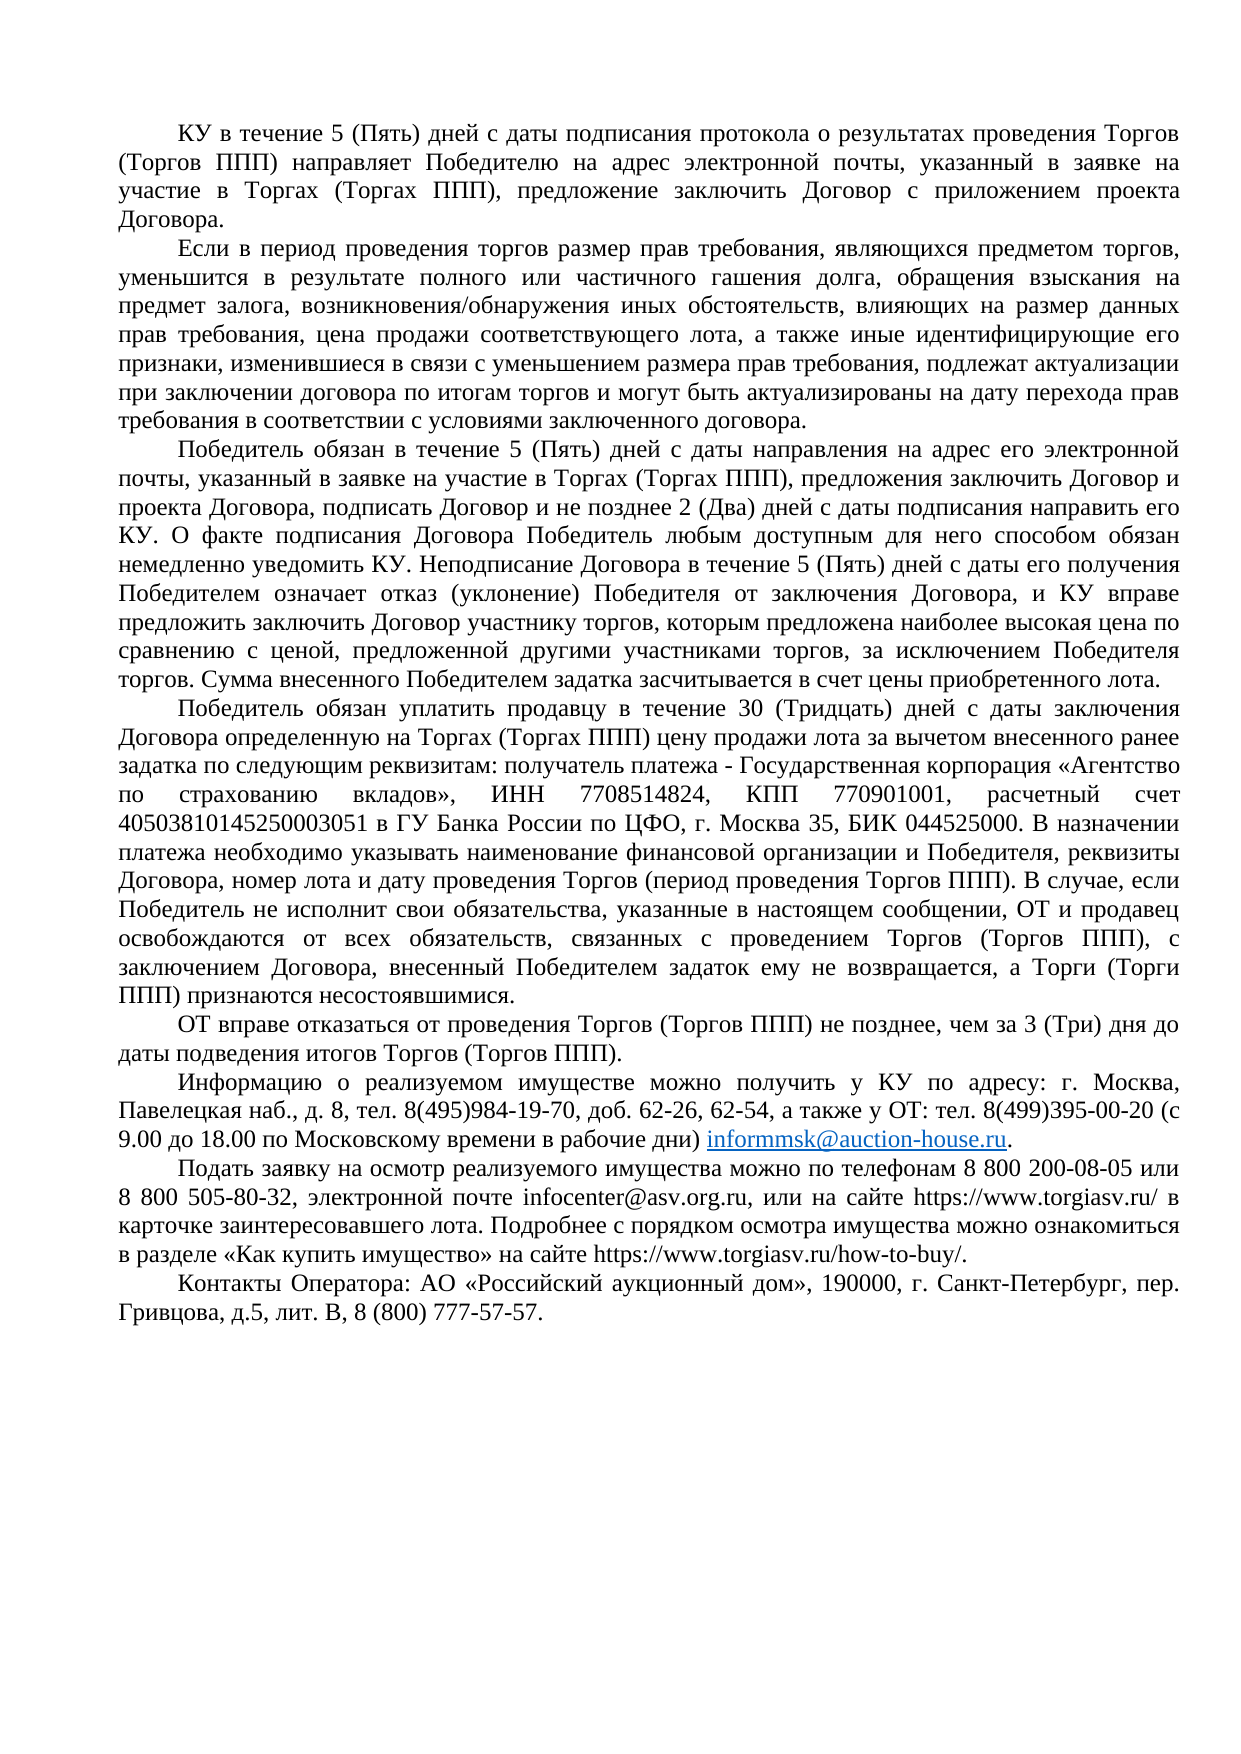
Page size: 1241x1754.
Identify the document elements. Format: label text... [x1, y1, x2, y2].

text КУ в течение 5 (Пять) дней с даты подписания протокола о результатах проведения Торгов (Торгов ППП) направляет Победителю на адрес электронной почты, указанный в заявке на участие в Торгах (Торгах ППП), предложение заключить Договор с приложением проекта Договора. [118, 118, 1181, 233]
text Контакты Оператора: АО «Российский аукционный дом», 190000, г. Санкт-Петербург, пер. Гривцова, д.5, лит. В, 8 (800) 777-57-57. [118, 1268, 1181, 1326]
text Если в период проведения торгов размер прав требования, являющихся предметом торгов, уменьшится в результате полного или частичного гашения долга, обращения взыскания на предмет залога, возникновения/обнаружения иных обстоятельств, влияющих на размер данных прав требования, цена продажи соответствующего лота, а также иные идентифицирующие его признаки, изменившиеся в связи с уменьшением размера прав требования, подлежат актуализации при заключении договора по итогам торгов и могут быть актуализированы на дату перехода прав требования в соответствии с условиями заключенного договора. [118, 233, 1181, 434]
text Победитель обязан уплатить продавцу в течение 30 (Тридцать) дней с даты заключения Договора определенную на Торгах (Торгах ППП) цену продажи лота за вычетом внесенного ранее задатка по следующим реквизитам: получатель платежа - Государственная корпорация «Агентство по страхованию вкладов», ИНН 7708514824, КПП 770901001, расчетный счет 40503810145250003051 в ГУ Банка России по ЦФО, г. Москва 35, БИК 044525000. В назначении платежа необходимо указывать наименование финансовой организации и Победителя, реквизиты Договора, номер лота и дату проведения Торгов (период проведения Торгов ППП). В случае, если Победитель не исполнит свои обязательства, указанные в настоящем сообщении, ОТ и продавец освобождаются от всех обязательств, связанных с проведением Торгов (Торгов ППП), с заключением Договора, внесенный Победителем задаток ему не возвращается, а Торги (Торги ППП) признаются несостоявшимися. [118, 693, 1181, 1009]
text ОТ вправе отказаться от проведения Торгов (Торгов ППП) не позднее, чем за 3 (Три) дня до даты подведения итогов Торгов (Торгов ППП). [118, 1009, 1181, 1067]
text Подать заявку на осмотр реализуемого имущества можно по телефонам 8 800 200-08-05 или 8 800 505-80-32, электронной почте infocenter@asv.org.ru, или на сайте https://www.torgiasv.ru/ в карточке заинтересовавшего лота. Подробнее с порядком осмотра имущества можно ознакомиться в разделе «Как купить имущество» на сайте https://www.torgiasv.ru/how-to-buy/. [118, 1153, 1181, 1268]
text Информацию о реализуемом имуществе можно получить у КУ по адресу: г. Москва, Павелецкая наб., д. 8, тел. 8(495)984-19-70, доб. 62-26, 62-54, а также у ОТ: тел. 8(499)395-00-20 (с 9.00 до 18.00 по Московскому времени в рабочие дни) informmsk@auction-house.ru. [118, 1067, 1181, 1153]
text Победитель обязан в течение 5 (Пять) дней с даты направления на адрес его электронной почты, указанный в заявке на участие в Торгах (Торгах ППП), предложения заключить Договор и проекта Договора, подписать Договор и не позднее 2 (Два) дней с даты подписания направить его КУ. О факте подписания Договора Победитель любым доступным для него способом обязан немедленно уведомить КУ. Неподписание Договора в течение 5 (Пять) дней с даты его получения Победителем означает отказ (уклонение) Победителя от заключения Договора, и КУ вправе предложить заключить Договор участнику торгов, которым предложена наиболее высокая цена по сравнению с ценой, предложенной другими участниками торгов, за исключением Победителя торгов. Сумма внесенного Победителем задатка засчитывается в счет цены приобретенного лота. [118, 434, 1181, 693]
